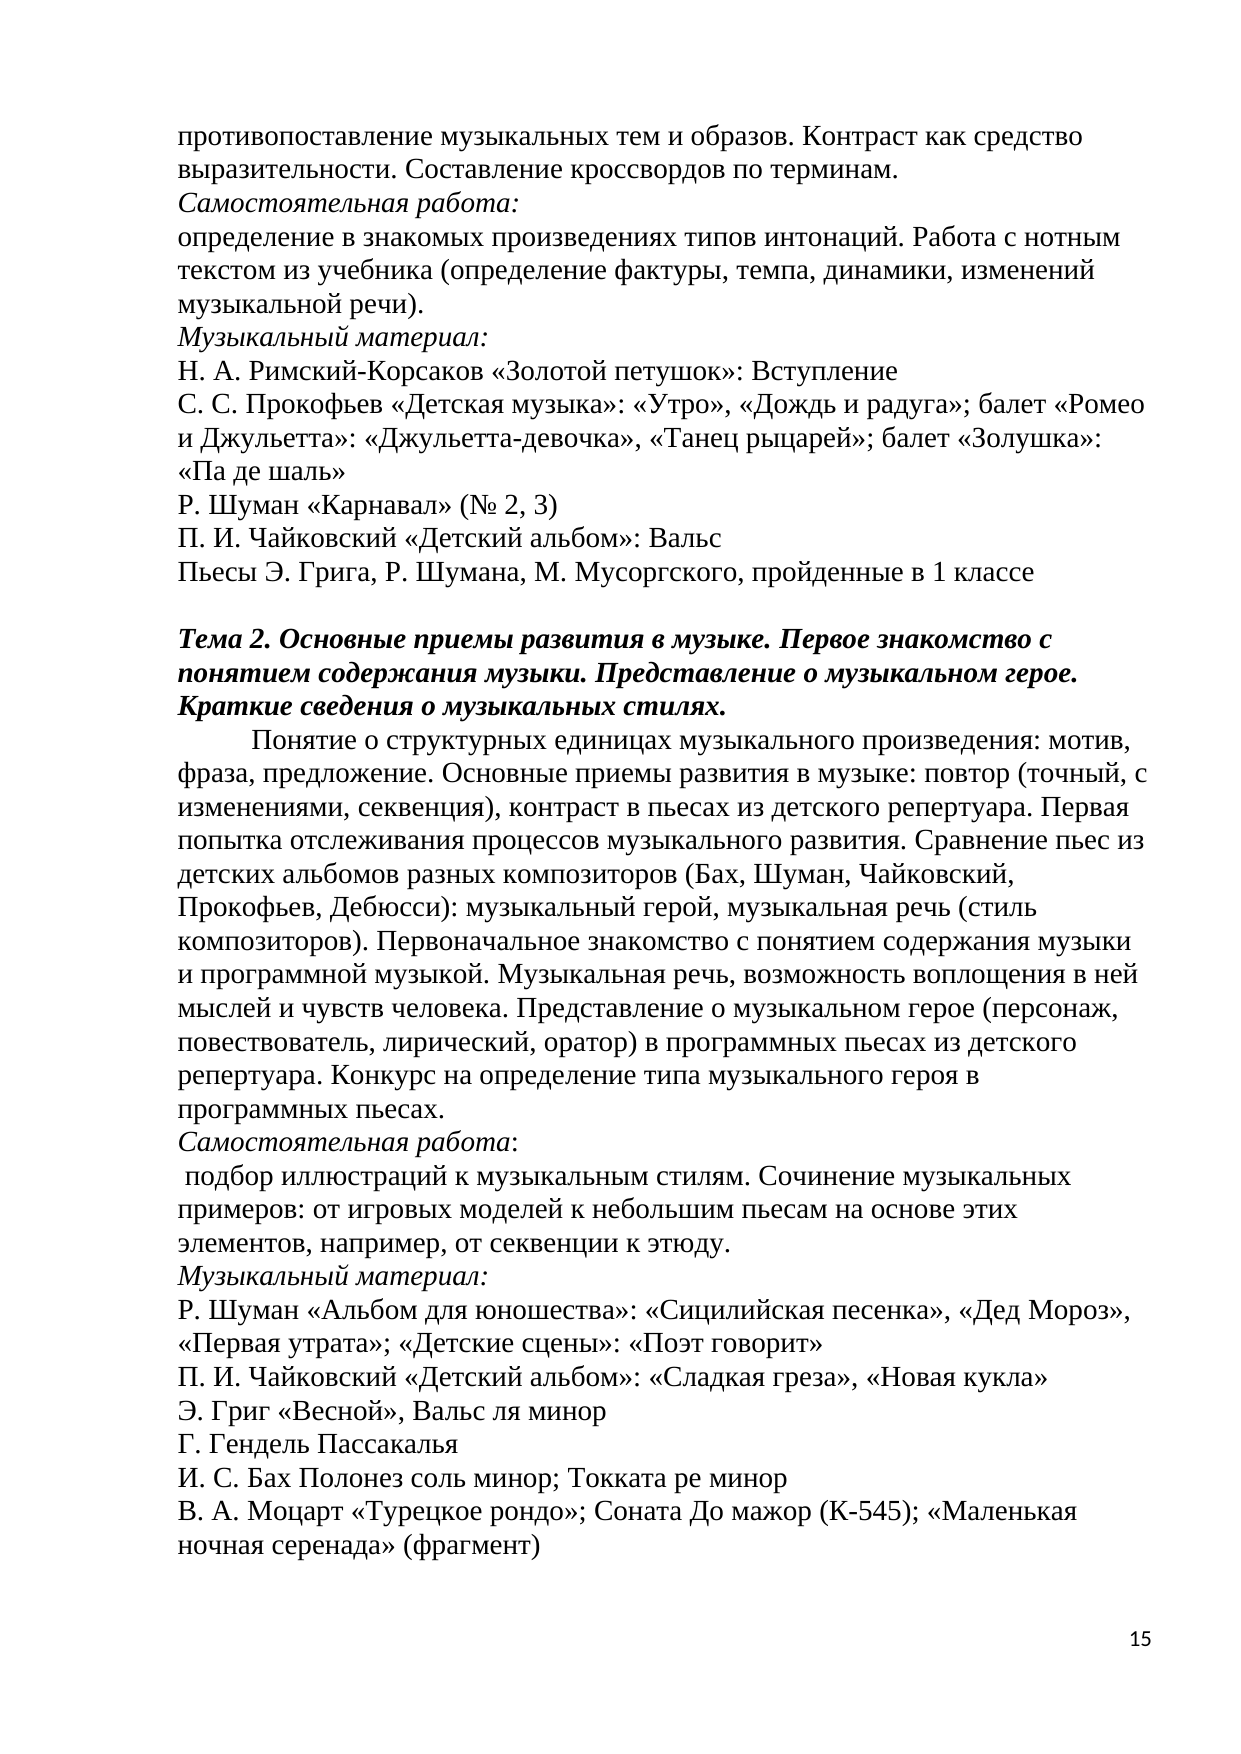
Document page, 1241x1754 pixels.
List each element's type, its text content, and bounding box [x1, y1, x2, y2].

text Р. Шуман «Альбом для юношества»: «Сицилийская песенка», «Дед Мороз», «Первая утрата»; «Детские сцены»: «Поэт говорит» [177, 1292, 1152, 1359]
text В. А. Моцарт «Турецкое рондо»; Соната До мажор (К-545); «Маленькая ночная серенада» (фрагмент) [177, 1493, 1152, 1560]
text С. С. Прокофьев «Детская музыка»: «Утро», «Дождь и радуга»; балет «Ромео и Джульетта»: «Джульетта-девочка», «Танец рыцарей»; балет «Золушка»: «Па де шаль» [177, 386, 1152, 487]
text Э. Григ «Весной», Вальс ля минор [177, 1393, 1152, 1426]
text Музыкальный материал: [177, 1258, 1152, 1292]
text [177, 118, 1152, 185]
text Пьесы Э. Грига, Р. Шумана, М. Мусоргского, пройденные в 1 классе [177, 554, 1152, 588]
text Музыкальный материал: [177, 319, 1152, 353]
text Н. А. Римский-Корсаков «Золотой петушок»: Вступление [177, 353, 1152, 386]
text Самостоятельная работа: [177, 185, 1152, 219]
text И. С. Бах Полонез соль минор; Токката ре минор [177, 1460, 1152, 1493]
text Самостоятельная работа: [177, 1124, 1152, 1158]
text Понятие о структурных единицах музыкального произведения: мотив, фраза, предложение. Основные приемы развития в музыке: повтор (точный, с изменениями, секвенция), контраст в пьесах из детского репертуара. Первая попытка отслеживания процессов музыкального развития. Сравнение пьес из детских альбомов разных композиторов (Бах, Шуман, Чайковский, Прокофьев, Дебюсси): музыкальный герой, музыкальная речь (стиль композиторов). Первоначальное знакомство с понятием содержания музыки и программной музыкой. Музыкальная речь, возможность воплощения в ней мыслей и чувств человека. Представление о музыкальном герое (персонаж, повествователь, лирический, оратор) в программных пьесах из детского репертуара. Конкурс на определение типа музыкального героя в программных пьесах. [177, 722, 1152, 1124]
text П. И. Чайковский «Детский альбом»: Вальс [177, 521, 1152, 554]
text Р. Шуман «Карнавал» (№ 2, 3) [177, 487, 1152, 521]
text Г. Гендель Пассакалья [177, 1426, 1152, 1460]
text Тема 2. Основные приемы развития в музыке. Первое знакомство с понятием содержания музыки. Представление о музыкальном герое. Краткие сведения о музыкальных стилях. [177, 621, 1152, 722]
text определение в знакомых произведениях типов интонаций. Работа с нотным текстом из учебника (определение фактуры, темпа, динамики, изменений музыкальной речи). [177, 219, 1152, 319]
text П. И. Чайковский «Детский альбом»: «Сладкая греза», «Новая кукла» [177, 1359, 1152, 1393]
text подбор иллюстраций к музыкальным стилям. Сочинение музыкальных примеров: от игровых моделей к небольшим пьесам на основе этих элементов, например, от секвенции к этюду. [177, 1158, 1152, 1258]
